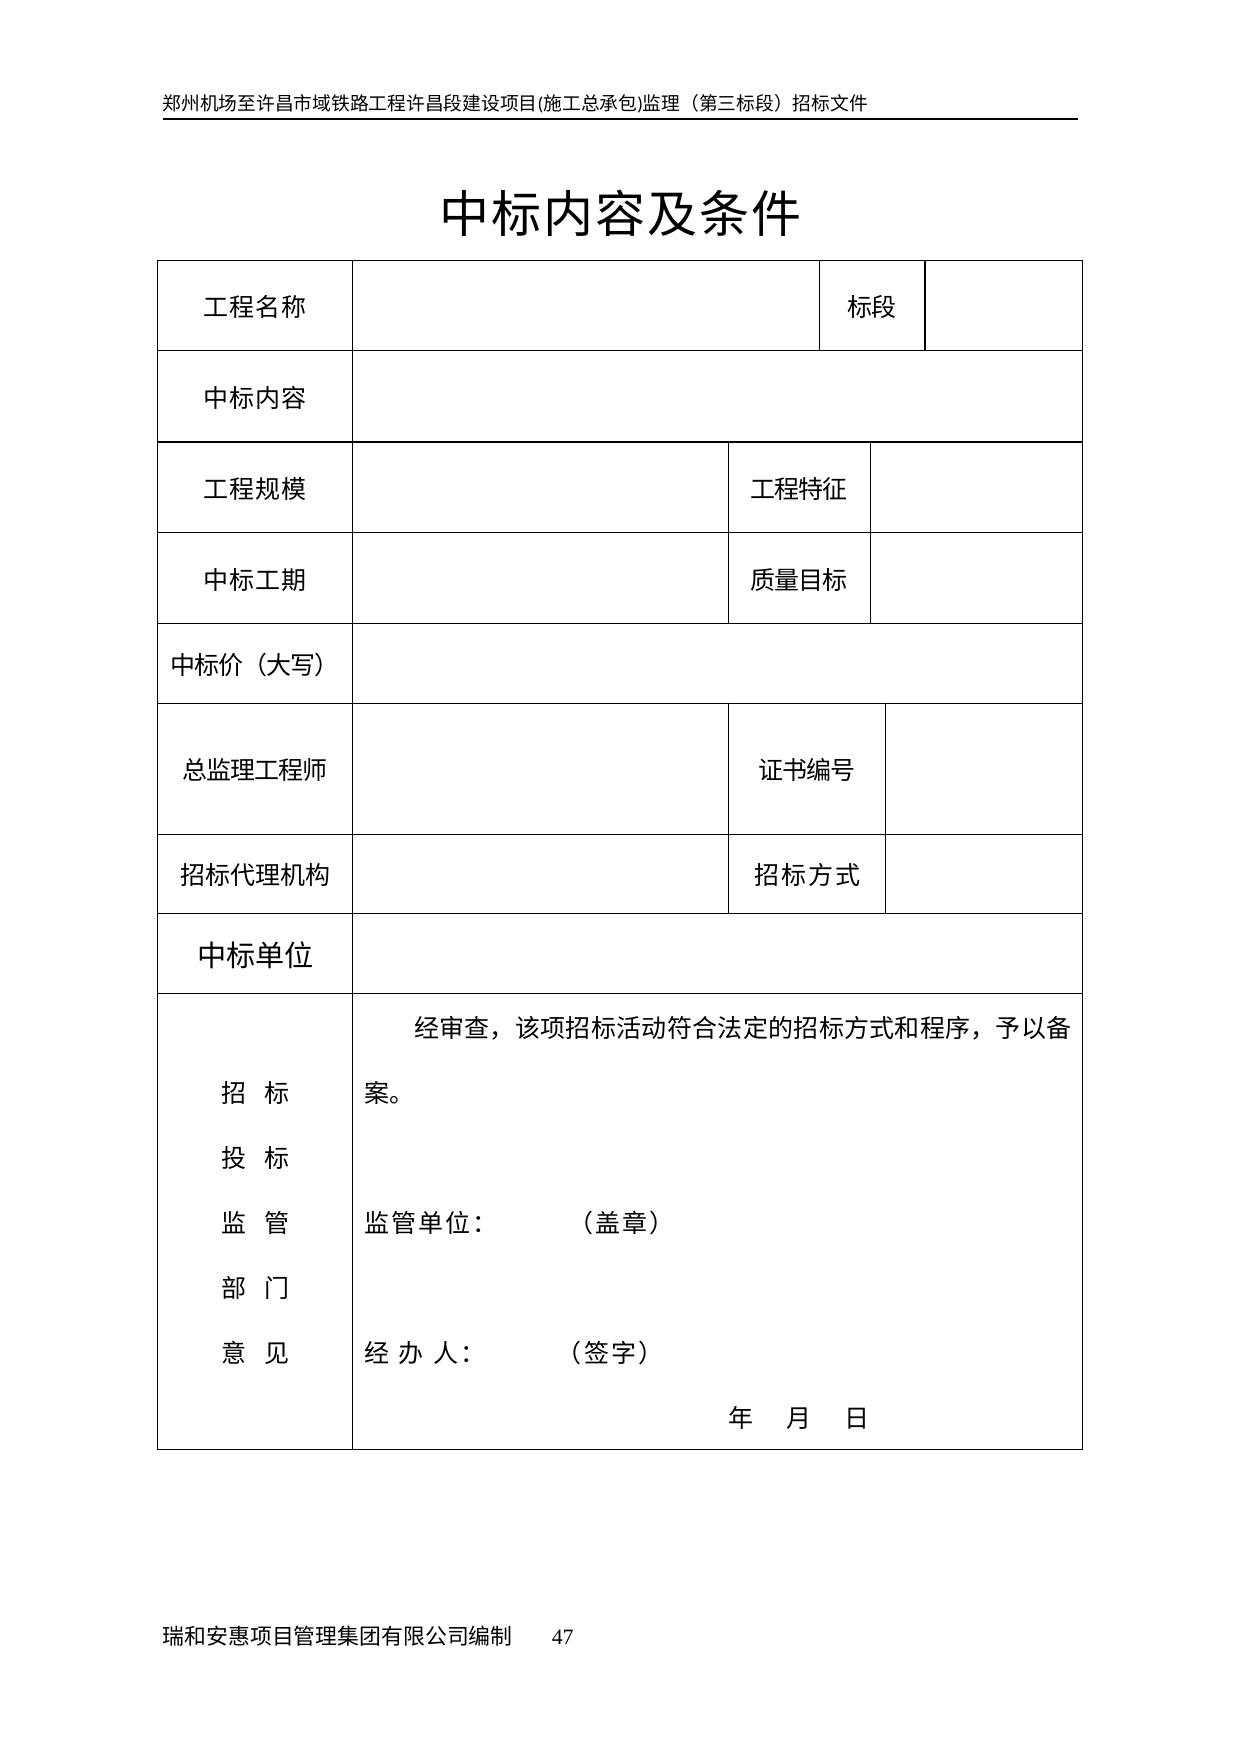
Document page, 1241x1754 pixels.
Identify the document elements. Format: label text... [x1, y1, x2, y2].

table_cell [886, 704, 1082, 833]
table_cell 总监理工程师 [158, 704, 352, 833]
table_header [926, 261, 1082, 350]
text 中标内容及条件 [162, 162, 1078, 259]
table_cell 中标单位 [158, 914, 352, 993]
table_cell [871, 533, 1082, 623]
table_cell 招标代理机构 [158, 835, 352, 913]
table_header 标段 [820, 261, 924, 350]
table_cell 经审查，该项招标活动符合法定的招标方式和程序，予以备案。 监管单位： （盖章） 经 办 人： （签字） 年 月 日 [353, 994, 1082, 1449]
table_cell 招 标 投 标 监 管 部 门 意 见 [158, 994, 352, 1449]
table_cell [353, 533, 728, 623]
table_cell 中标工期 [158, 533, 352, 623]
table_cell 质量目标 [729, 533, 870, 623]
table_cell [353, 351, 1082, 441]
table_cell 证书编号 [729, 704, 885, 833]
table_cell [353, 914, 1082, 993]
table_cell [353, 704, 728, 833]
table_cell [353, 835, 728, 913]
table_cell 工程规模 [158, 443, 352, 532]
table_header 工程名称 [158, 261, 352, 350]
table_cell 工程特征 [729, 443, 870, 532]
table_cell 中标内容 [158, 351, 352, 441]
table_cell [886, 835, 1082, 913]
table_cell [871, 443, 1082, 532]
table_cell 招标方式 [729, 835, 885, 913]
table_cell [353, 624, 1082, 702]
table_header [353, 261, 819, 350]
table_cell 中标价（大写） [158, 624, 352, 702]
table_cell [353, 443, 728, 532]
